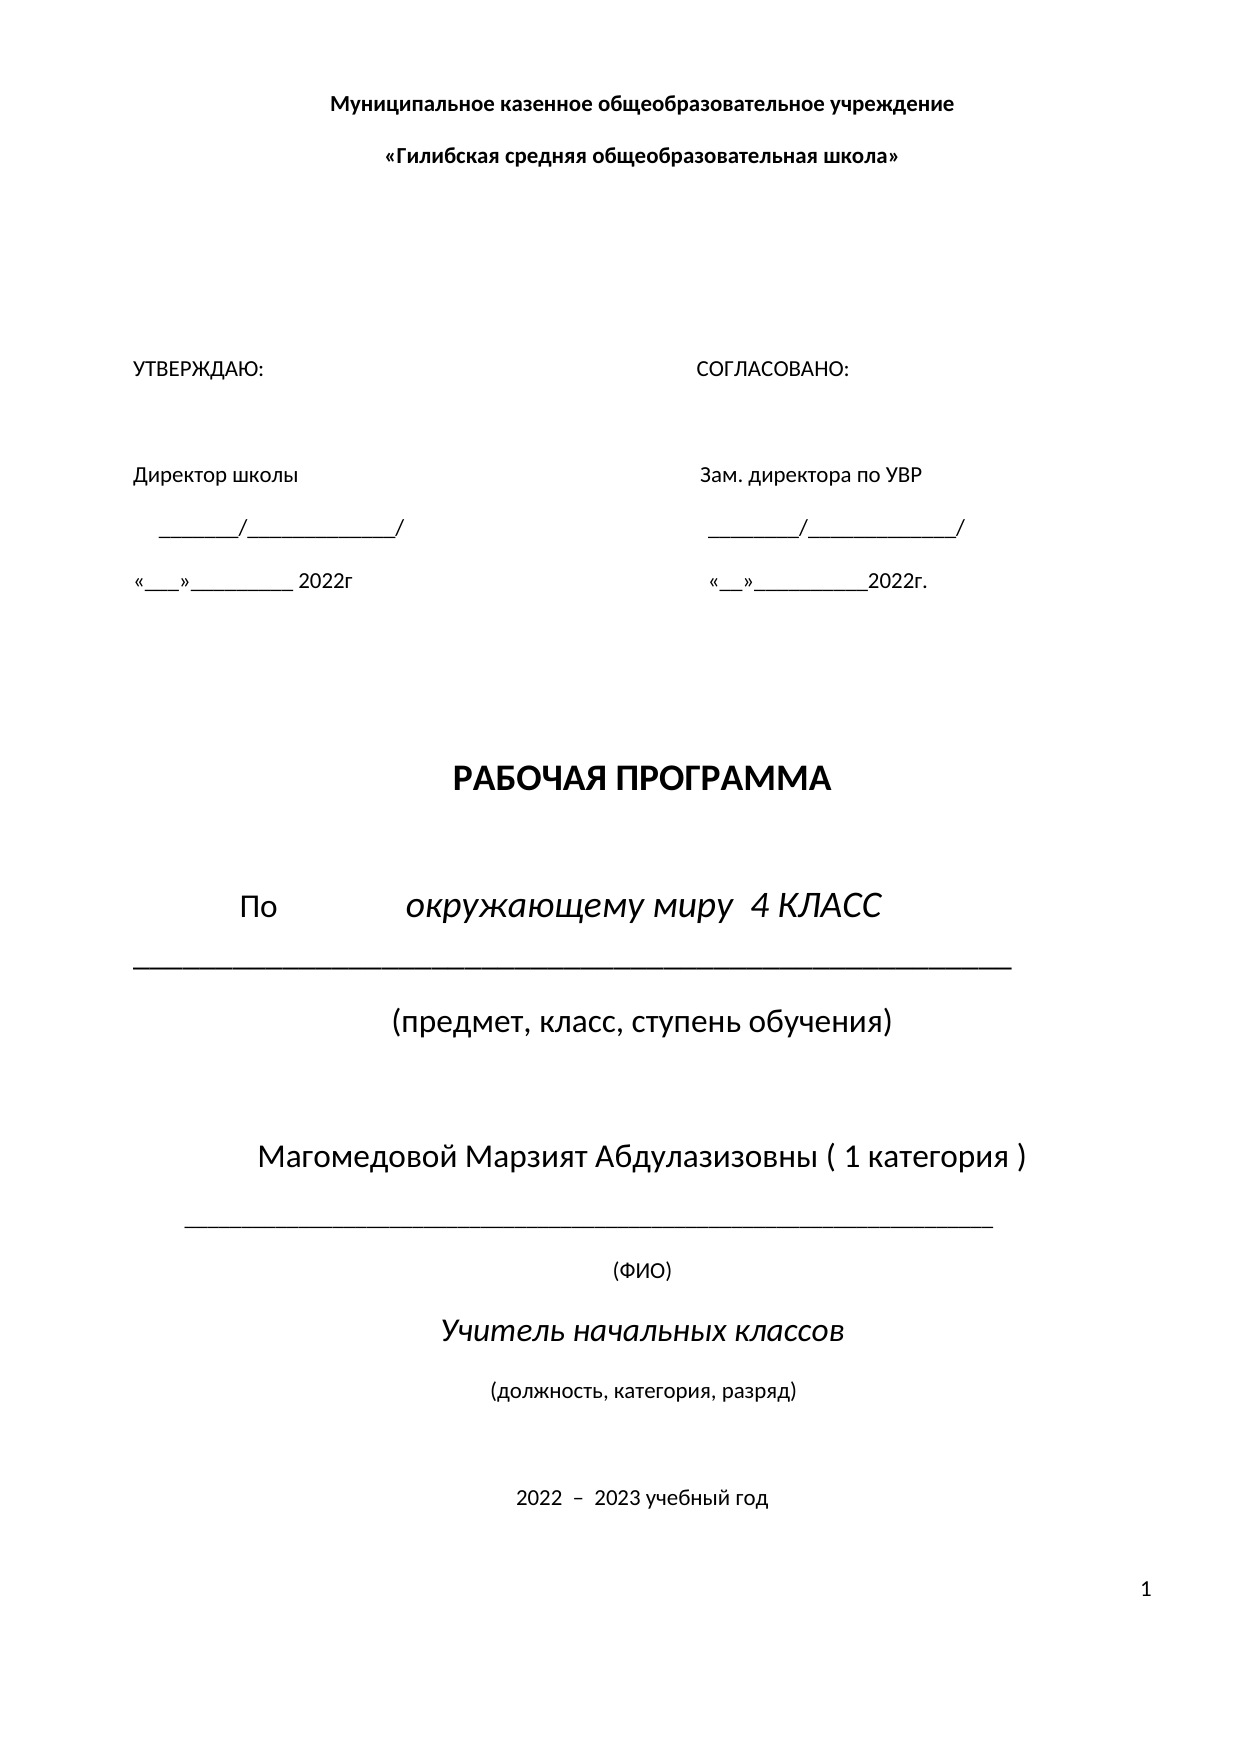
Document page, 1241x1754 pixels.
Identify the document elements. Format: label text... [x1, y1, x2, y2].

text По окружающему миру 4 КЛАСС _____________________________________________________ [133, 881, 1152, 973]
text УТВЕРЖДАЮ: СОГЛАСОВАНО: [133, 354, 1152, 382]
text Муниципальное казенное общеобразовательное учреждение [133, 89, 1152, 117]
text (предмет, класс, ступень обучения) [133, 1000, 1152, 1041]
text (должность, категория, разряд) [133, 1377, 1152, 1404]
text _______________________________________________________________________ [133, 1203, 1152, 1231]
text «___»_________ 2022г «__»__________2022г. [133, 566, 1152, 594]
text Учитель начальных классов [133, 1309, 1152, 1350]
text «Гилибская средняя общеобразовательная школа» [133, 142, 1152, 170]
text Магомедовой Марзият Абдулазизовны ( 1 категория ) [133, 1135, 1152, 1176]
text (ФИО) [133, 1256, 1152, 1284]
text _______/_____________/ ________/_____________/ [133, 513, 1152, 541]
text 2022 – 2023 учебный год [133, 1483, 1152, 1511]
text РАБОЧАЯ ПРОГРАММА [133, 754, 1152, 800]
text Директор школы Зам. директора по УВР [133, 460, 1152, 488]
